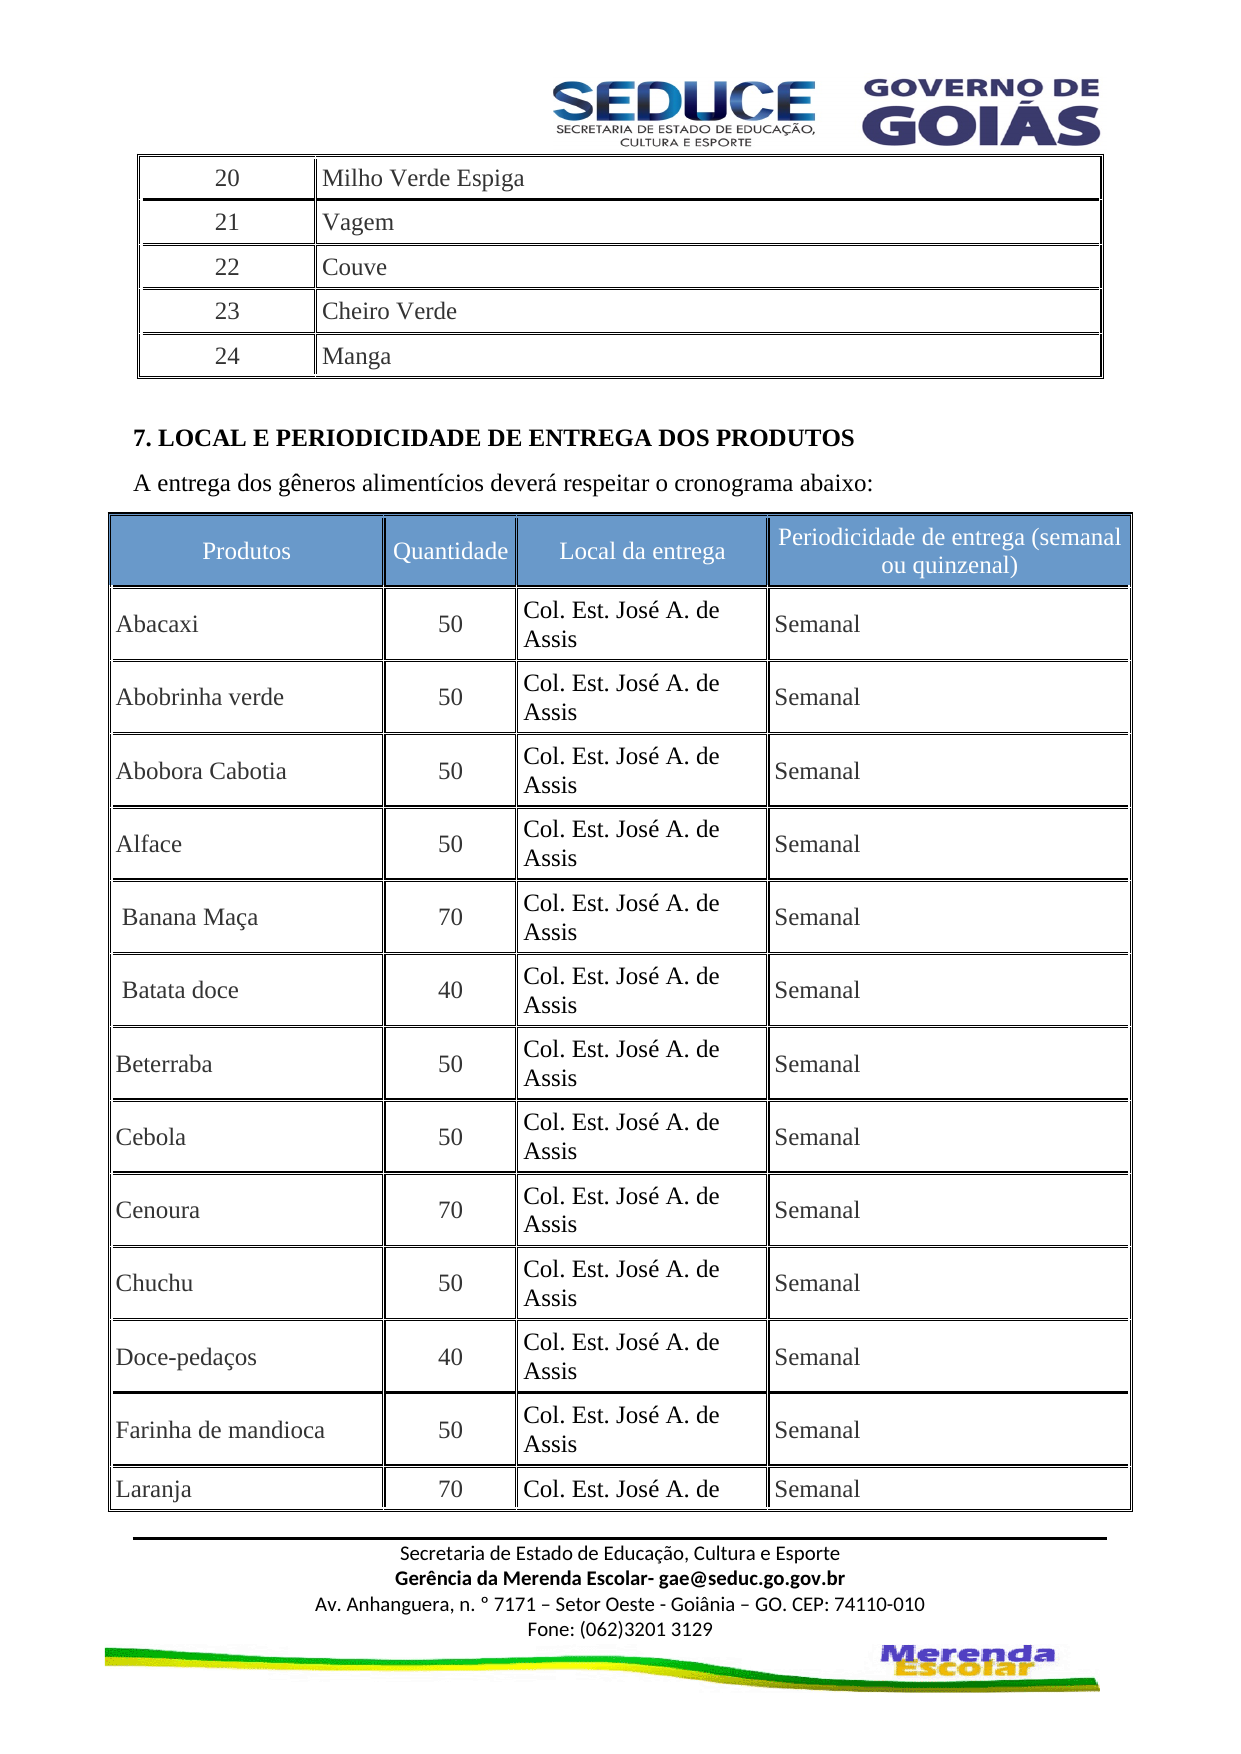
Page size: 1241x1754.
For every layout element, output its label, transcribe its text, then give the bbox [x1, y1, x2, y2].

table_cell 70 [386, 1175, 515, 1244]
table_cell Col. Est. José A. de Assis [518, 589, 766, 659]
table_cell Col. Est. José A. de Assis [518, 809, 766, 878]
table_cell 40 [386, 955, 515, 1025]
table_cell Col. Est. José A. de Assis [518, 1028, 766, 1098]
table_cell 40 [386, 1321, 515, 1391]
table_cell Abobrinha verde [109, 659, 384, 732]
table_cell Semanal [770, 878, 1130, 952]
table_cell 50 [386, 662, 515, 732]
table_cell Semanal [770, 585, 1130, 659]
table_cell Laranja [111, 1464, 384, 1509]
table_cell Manga [316, 331, 1101, 376]
table_cell 50 [386, 1028, 515, 1098]
table_header Periodicidade de entrega (semanal ou quinzenal) [768, 516, 1130, 585]
table_cell Col. Est. José A. de Assis [518, 1102, 766, 1171]
table_cell 21 [139, 198, 314, 242]
table_cell Col. Est. José A. de Assis [518, 1394, 766, 1464]
table_cell Abacaxi [111, 585, 382, 659]
table_cell Farinha de mandioca [111, 1391, 382, 1464]
table_cell Banana Maça [111, 878, 382, 952]
table_cell Semanal [770, 1245, 1130, 1318]
table_cell Couve [317, 243, 1101, 287]
table_cell 23 [139, 287, 316, 331]
table_cell Semanal [770, 1391, 1130, 1464]
table_cell Col. Est. José A. de Assis [518, 735, 766, 805]
table_cell Batata doce [109, 952, 384, 1025]
picture [552, 73, 1108, 154]
table_cell Col. Est. José A. de Assis [518, 955, 766, 1025]
table_header Local da entrega [517, 514, 768, 585]
table_cell Alface [111, 805, 382, 878]
table_cell 50 [386, 1102, 515, 1171]
table_cell Col. Est. José A. de Assis [518, 1248, 766, 1318]
table_cell Semanal [768, 659, 1131, 732]
table_cell Col. Est. José A. de Assis [517, 1464, 768, 1509]
table_cell Col. Est. José A. de Assis [518, 882, 766, 952]
table_cell 22 [140, 243, 314, 287]
table_cell Semanal [768, 732, 1131, 805]
table_cell Semanal [768, 952, 1131, 1025]
table_cell Abobora Cabotia [109, 732, 384, 805]
table_cell Semanal [770, 805, 1130, 878]
table_cell 50 [386, 589, 515, 659]
table_cell Semanal [768, 1025, 1131, 1098]
text A entrega dos gêneros alimentícios deverá respeitar o cronograma abaixo: [133, 468, 1107, 497]
table_cell 24 [140, 331, 316, 376]
table_cell Milho Verde Espiga [316, 157, 1100, 198]
table_cell Semanal [768, 1318, 1131, 1391]
table_cell Col. Est. José A. de Assis [518, 662, 766, 732]
table_cell Semanal [768, 1464, 1130, 1509]
text 7. LOCAL E PERIODICIDADE DE ENTREGA DOS PRODUTOS [133, 423, 1107, 452]
table_cell 50 [386, 1248, 515, 1318]
table_cell Col. Est. José A. de Assis [518, 1175, 766, 1244]
table_cell 70 [384, 1468, 517, 1509]
table_cell Cebola [111, 1098, 382, 1171]
table_cell 50 [386, 1394, 515, 1464]
table_cell Doce-pedaços [109, 1318, 384, 1391]
table_cell Col. Est. José A. de Assis [518, 1321, 766, 1391]
table_cell 50 [386, 809, 515, 878]
table_cell 20 [140, 157, 316, 198]
table_header Produtos [111, 514, 384, 585]
table_cell Semanal [770, 1171, 1130, 1244]
table_cell Cenoura [111, 1171, 382, 1244]
table_cell Chuchu [111, 1245, 382, 1318]
table_header Quantidade [384, 516, 517, 585]
table_cell 70 [386, 882, 515, 952]
table_cell Vagem [317, 198, 1102, 242]
table_cell Cheiro Verde [316, 287, 1102, 331]
table_cell 50 [386, 735, 515, 805]
table_cell Beterraba [109, 1025, 384, 1098]
table_cell Semanal [770, 1098, 1130, 1171]
